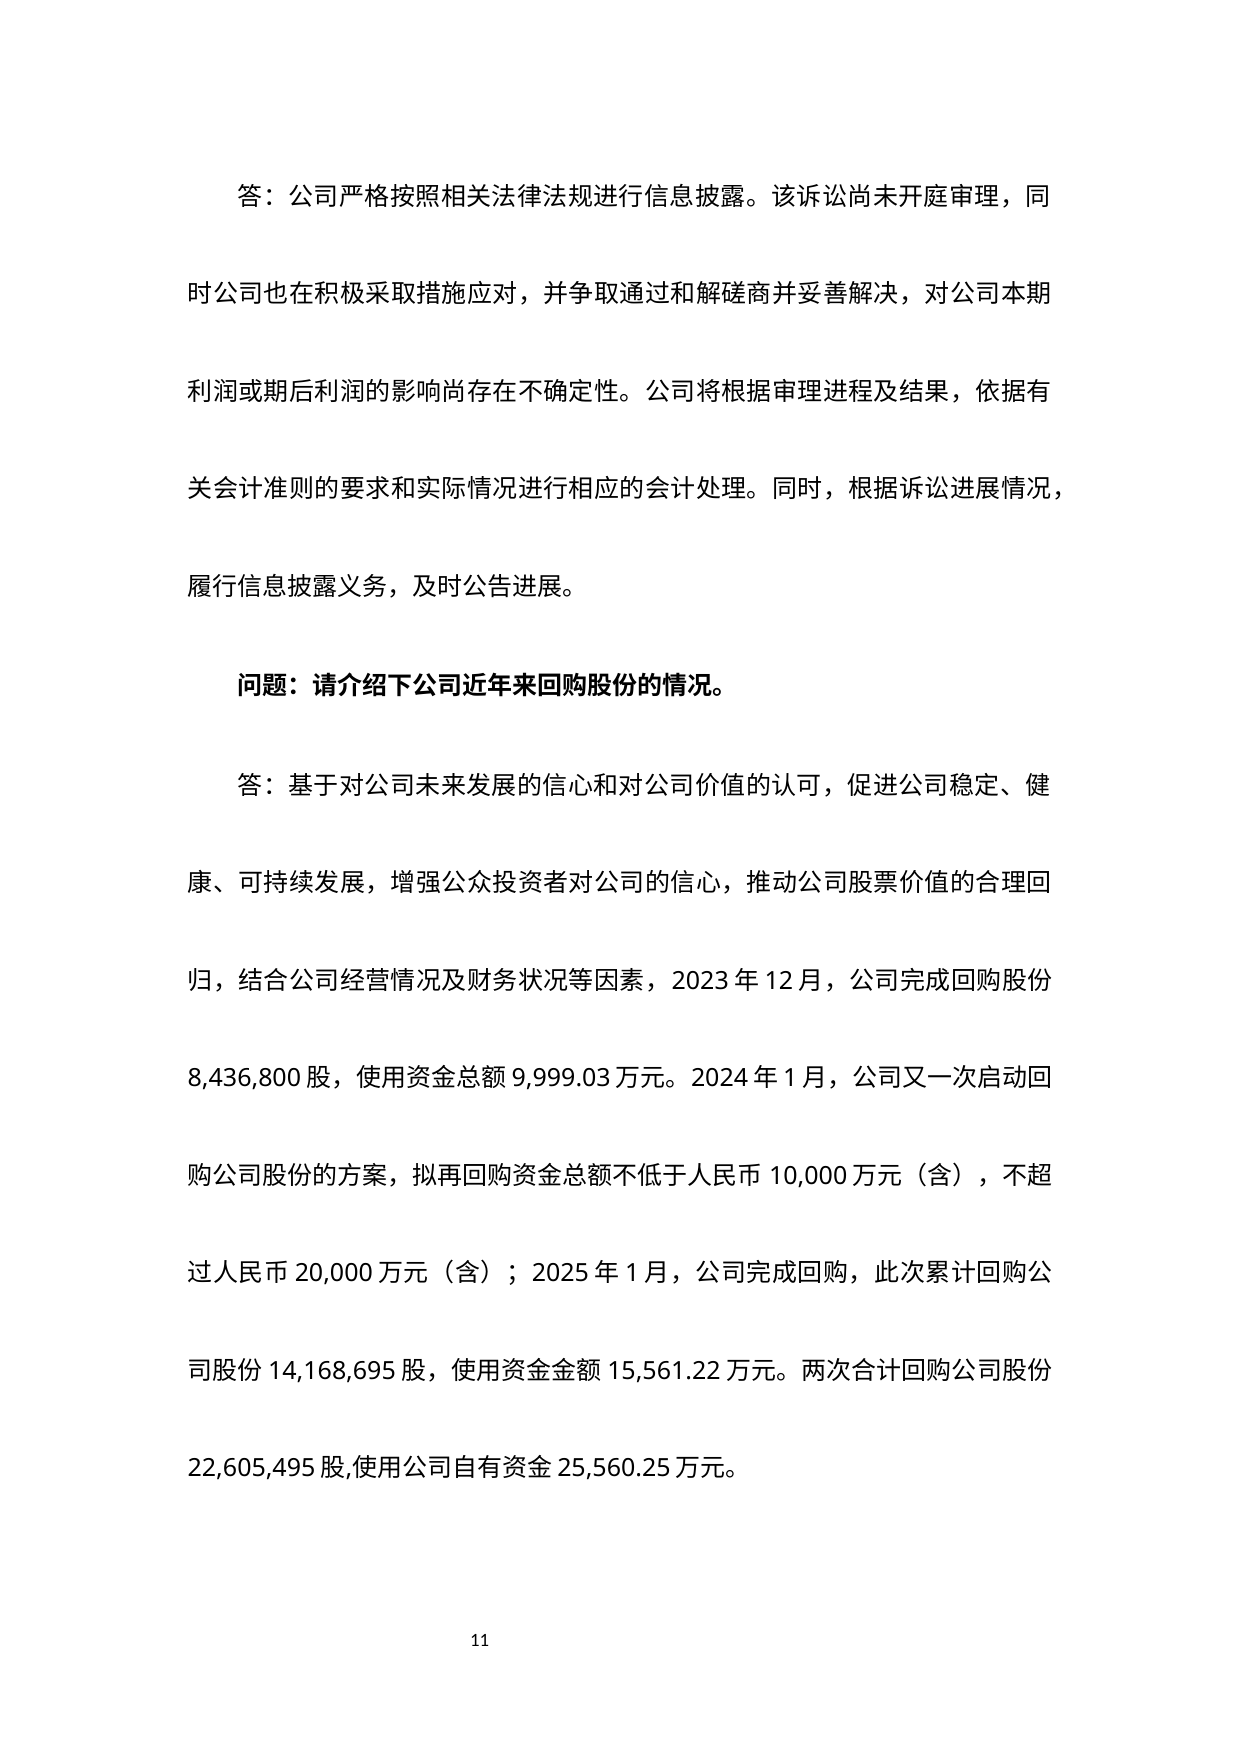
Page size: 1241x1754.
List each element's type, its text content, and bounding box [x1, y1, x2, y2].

text 答：公司严格按照相关法律法规进行信息披露。该诉讼尚未开庭审理，同时公司也在积极采取措施应对，并争取通过和解磋商并妥善解决，对公司本期利润或期后利润的影响尚存在不确定性。公司将根据审理进程及结果，依据有关会计准则的要求和实际情况进行相应的会计处理。同时，根据诉讼进展情况，履行信息披露义务，及时公告进展。 [187, 162, 1053, 617]
text 问题：请介绍下公司近年来回购股份的情况。 [187, 651, 1053, 716]
text 答：基于对公司未来发展的信心和对公司价值的认可，促进公司稳定、健康、可持续发展，增强公众投资者对公司的信心，推动公司股票价值的合理回归，结合公司经营情况及财务状况等因素，2023年12月，公司完成回购股份8,436,800股，使用资金总额9,999.03万元。2024年1月，公司又一次启动回购公司股份的方案，拟再回购资金总额不低于人民币10,000万元（含），不超过人民币20,000万元（含）；2025年1月，公司完成回购，此次累计回购公司股份14,168,695股，使用资金金额15,561.22万元。两次合计回购公司股份22,605,495股,使用公司自有资金25,560.25万元。 [187, 751, 1053, 1498]
